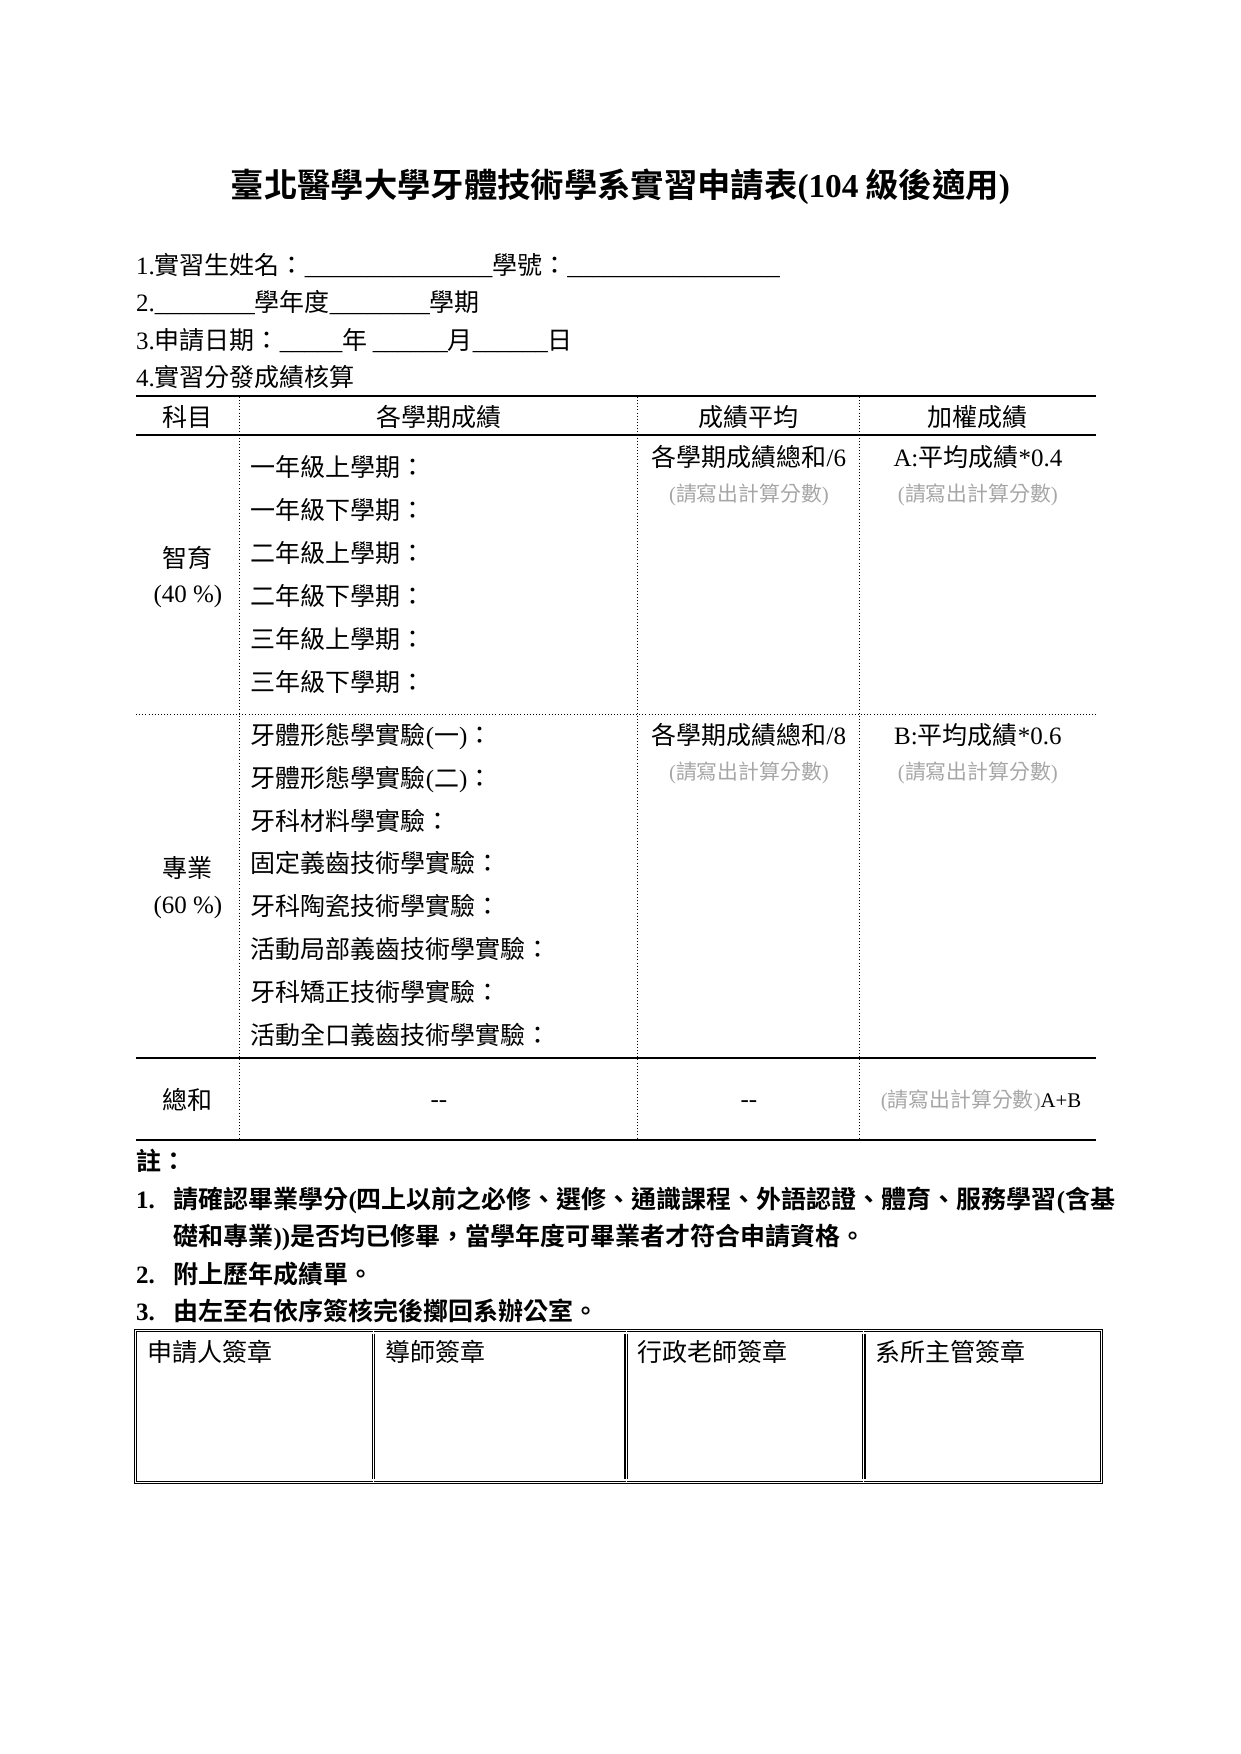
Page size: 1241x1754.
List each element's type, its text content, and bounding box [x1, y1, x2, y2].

text 2.________學年度________學期 [136, 282, 1104, 320]
table_header 成績平均 [638, 397, 859, 434]
table_cell A:平均成績*0.4 (請寫出計算分數) [860, 436, 1096, 713]
table_cell -- [239, 1059, 638, 1139]
table_header 申請人簽章 [137, 1332, 373, 1481]
list 附上歷年成績單。 [136, 1254, 1140, 1291]
list 請確認畢業學分(四上以前之必修、選修、通識課程、外語認證、體育、服務學習(含基礎和專業))是否均已修畢，當學年度可畢業者才符合申請資格。 [136, 1179, 1140, 1254]
table_cell 智育 (40 %) [136, 436, 239, 713]
table_cell B:平均成績*0.6 (請寫出計算分數) [860, 714, 1096, 1057]
text 4.實習分發成績核算 [136, 357, 1104, 395]
table_header 系所主管簽章 [864, 1332, 1100, 1481]
table_header 各學期成績 [239, 397, 638, 434]
table_header 科目 [136, 397, 239, 434]
table_cell 各學期成績總和/6 (請寫出計算分數) [638, 436, 859, 713]
table_cell -- [638, 1059, 859, 1139]
text 3.申請日期：_____年 ______月______日 [136, 320, 1104, 357]
table_cell 專業 (60 %) [136, 714, 239, 1057]
text 註： [136, 1141, 1140, 1179]
table_cell 總和 [136, 1059, 239, 1139]
table_header 導師簽章 [374, 1332, 626, 1481]
list 由左至右依序簽核完後擲回系辦公室。 [136, 1291, 1139, 1329]
table_cell 一年級上學期： 一年級下學期： 二年級上學期： 二年級下學期： 三年級上學期： 三年級下學期： [239, 436, 638, 713]
table_header 加權成績 [860, 397, 1096, 434]
table_cell 各學期成績總和/8 (請寫出計算分數) [638, 714, 859, 1057]
table_header 行政老師簽章 [626, 1330, 864, 1481]
table_cell (請寫出計算分數)A+B [860, 1059, 1096, 1139]
text 1.實習生姓名：_______________學號：_________________ [136, 245, 1104, 282]
text 臺北醫學大學牙體技術學系實習申請表(104級後適用) [136, 146, 1104, 221]
table_cell 牙體形態學實驗(一)： 牙體形態學實驗(二)： 牙科材料學實驗： 固定義齒技術學實驗： 牙科陶瓷技術學實驗： 活動局部義齒技術學實驗： 牙科矯正技術學實驗： 活動全口義齒技術學實驗： [239, 714, 638, 1057]
